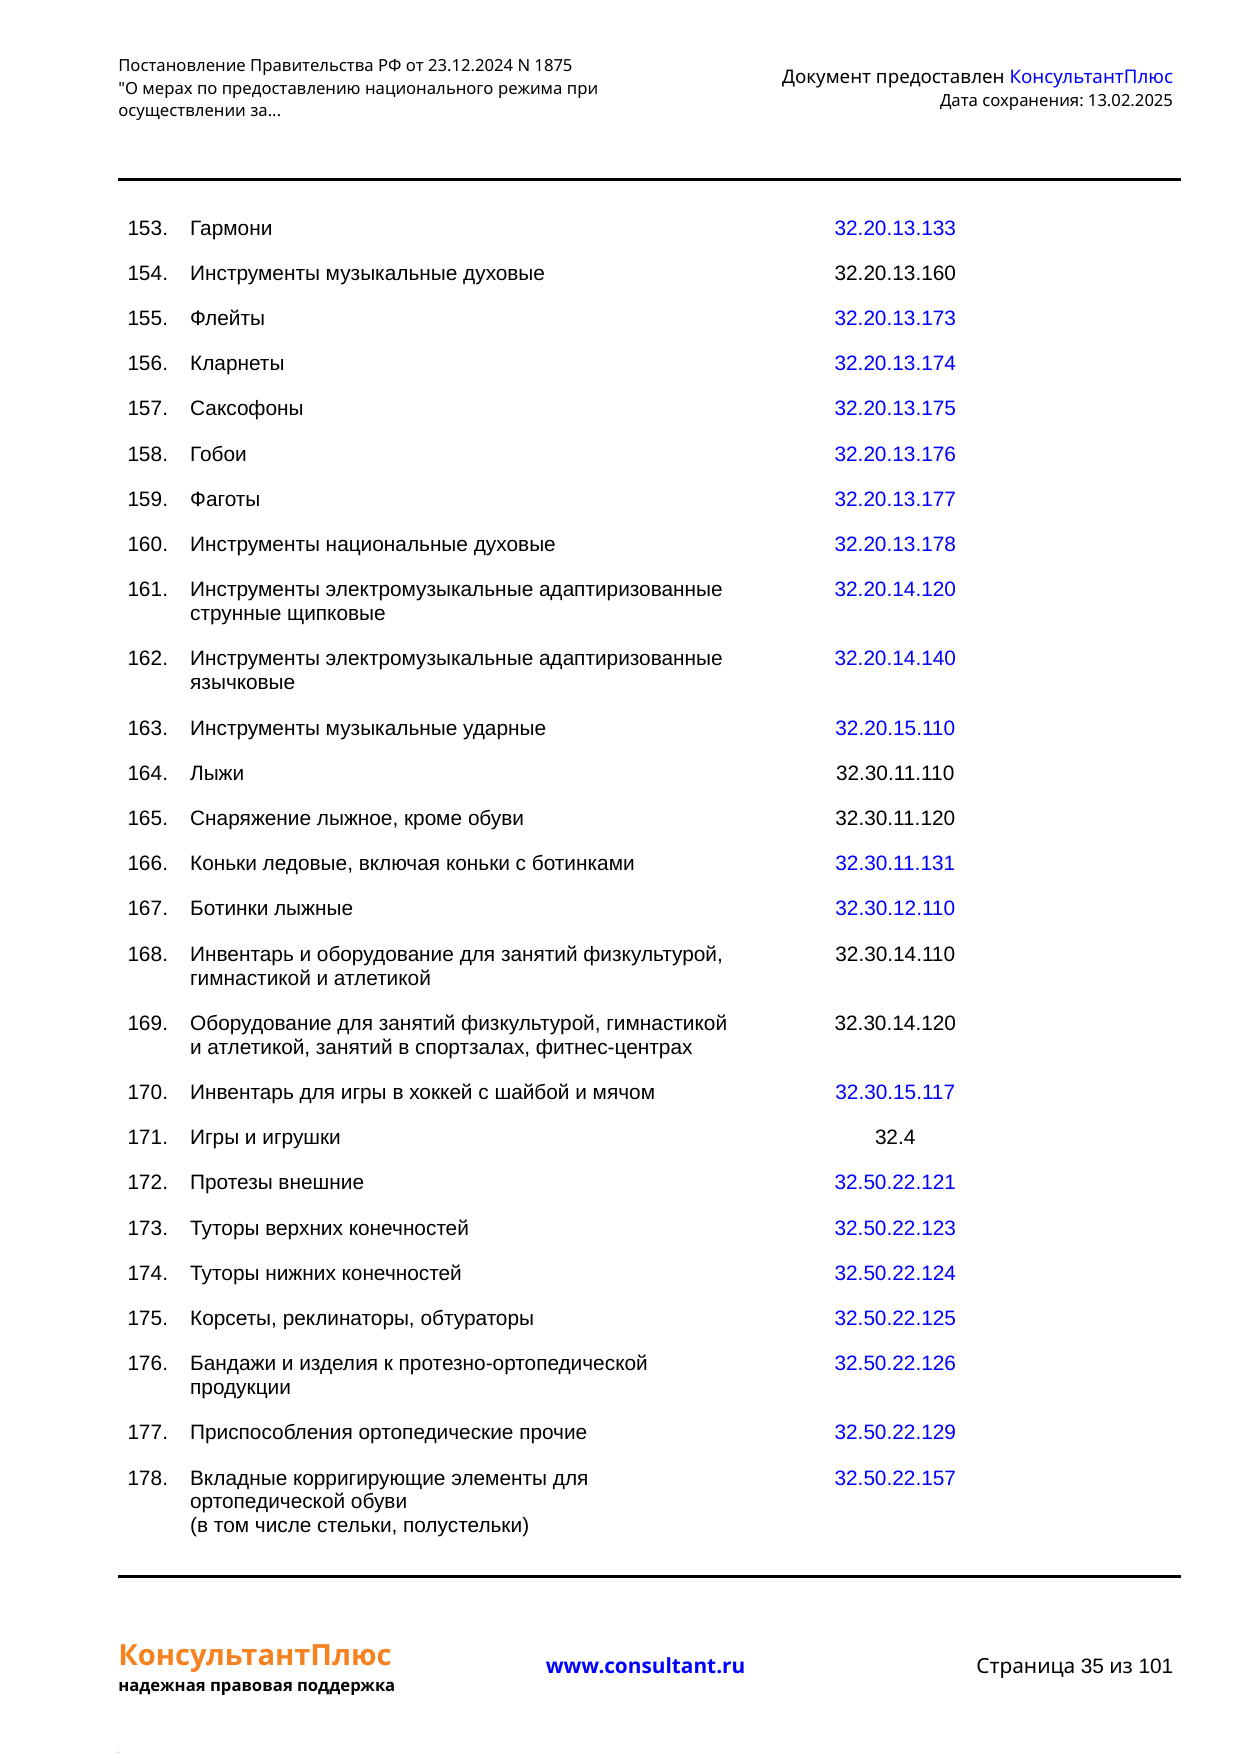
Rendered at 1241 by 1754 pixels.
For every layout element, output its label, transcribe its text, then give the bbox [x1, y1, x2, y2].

table_cell 176. [112, 1340, 183, 1409]
table_cell Инвентарь для игры в хоккей с шайбой и мячом [184, 1069, 737, 1114]
table_cell Корсеты, реклинаторы, обтураторы [184, 1295, 737, 1340]
table_cell 163. [112, 705, 183, 750]
table_cell 155. [112, 295, 183, 340]
table_cell 156. [112, 340, 183, 386]
table_cell Приспособления ортопедические прочие [184, 1410, 737, 1455]
table_cell 32.30.12.110 [737, 886, 1053, 931]
table_cell 32.30.11.120 [737, 795, 1053, 840]
table_cell 32.20.13.160 [737, 250, 1053, 295]
table_cell 32.20.14.140 [737, 636, 1053, 705]
table_cell Саксофоны [184, 386, 737, 431]
table_cell 32.30.11.131 [737, 840, 1053, 886]
table_cell Коньки ледовые, включая коньки с ботинками [184, 840, 737, 886]
table_cell 171. [112, 1114, 183, 1159]
table_cell Туторы нижних конечностей [184, 1250, 737, 1295]
table_cell Фаготы [184, 476, 737, 521]
table_cell Игры и игрушки [184, 1114, 737, 1159]
table_cell 159. [112, 476, 183, 521]
table_cell 154. [112, 250, 183, 295]
table_cell 166. [112, 840, 183, 886]
table_cell 32.20.13.177 [737, 476, 1053, 521]
table_cell 32.20.13.176 [737, 431, 1053, 476]
table_cell 32.20.13.175 [737, 386, 1053, 431]
table_cell 32.50.22.121 [737, 1160, 1053, 1205]
table_cell 157. [112, 386, 183, 431]
table_cell Гобои [184, 431, 737, 476]
table_cell 32.50.22.125 [737, 1295, 1053, 1340]
table_cell 160. [112, 521, 183, 566]
table_cell 158. [112, 431, 183, 476]
table_cell 32.30.14.120 [737, 1000, 1053, 1069]
table_cell 161. [112, 566, 183, 636]
table_cell 32.30.15.117 [737, 1069, 1053, 1114]
table_cell 32.50.22.123 [737, 1205, 1053, 1250]
table_cell Гармони [184, 205, 737, 250]
table_cell 32.30.11.110 [737, 750, 1053, 795]
table_cell Инструменты музыкальные ударные [184, 705, 737, 750]
table_cell 32.50.22.157 [737, 1455, 1053, 1548]
table_cell 32.20.13.173 [737, 295, 1053, 340]
table_cell 172. [112, 1160, 183, 1205]
table_cell 175. [112, 1295, 183, 1340]
table_cell 162. [112, 636, 183, 705]
table_cell 177. [112, 1410, 183, 1455]
table_cell Инструменты электромузыкальные адаптиризованные язычковые [184, 636, 737, 705]
table_cell 32.4 [737, 1114, 1053, 1159]
table_cell 173. [112, 1205, 183, 1250]
table_cell 32.30.14.110 [737, 931, 1053, 1000]
table_cell Туторы верхних конечностей [184, 1205, 737, 1250]
table_cell Бандажи и изделия к протезно-ортопедической продукции [184, 1340, 737, 1409]
table_cell Оборудование для занятий физкультурой, гимнастикой и атлетикой, занятий в спортзалах, фитнес-центрах [184, 1000, 737, 1069]
table_cell 167. [112, 886, 183, 931]
table_cell Флейты [184, 295, 737, 340]
table_cell Кларнеты [184, 340, 737, 386]
table_cell 32.50.22.126 [737, 1340, 1053, 1409]
table_cell Инвентарь и оборудование для занятий физкультурой, гимнастикой и атлетикой [184, 931, 737, 1000]
table_cell 168. [112, 931, 183, 1000]
table_cell 32.20.15.110 [737, 705, 1053, 750]
table_cell 32.20.13.178 [737, 521, 1053, 566]
table_cell 174. [112, 1250, 183, 1295]
table_cell 164. [112, 750, 183, 795]
table_cell 32.20.13.133 [737, 205, 1053, 250]
table_cell 178. [112, 1455, 183, 1548]
table_cell Вкладные корригирующие элементы для ортопедической обуви (в том числе стельки, полустельки) [184, 1455, 737, 1548]
table_cell Ботинки лыжные [184, 886, 737, 931]
table_cell 32.50.22.129 [737, 1410, 1053, 1455]
table_cell 32.20.14.120 [737, 566, 1053, 636]
table_cell 32.20.13.174 [737, 340, 1053, 386]
table_cell Инструменты национальные духовые [184, 521, 737, 566]
table_cell Инструменты музыкальные духовые [184, 250, 737, 295]
table_cell Снаряжение лыжное, кроме обуви [184, 795, 737, 840]
table_cell 170. [112, 1069, 183, 1114]
table_cell Инструменты электромузыкальные адаптиризованные струнные щипковые [184, 566, 737, 636]
table_cell 32.50.22.124 [737, 1250, 1053, 1295]
table_cell Лыжи [184, 750, 737, 795]
table_cell Протезы внешние [184, 1160, 737, 1205]
table_cell 165. [112, 795, 183, 840]
table_cell 153. [112, 205, 183, 250]
table_cell 169. [112, 1000, 183, 1069]
